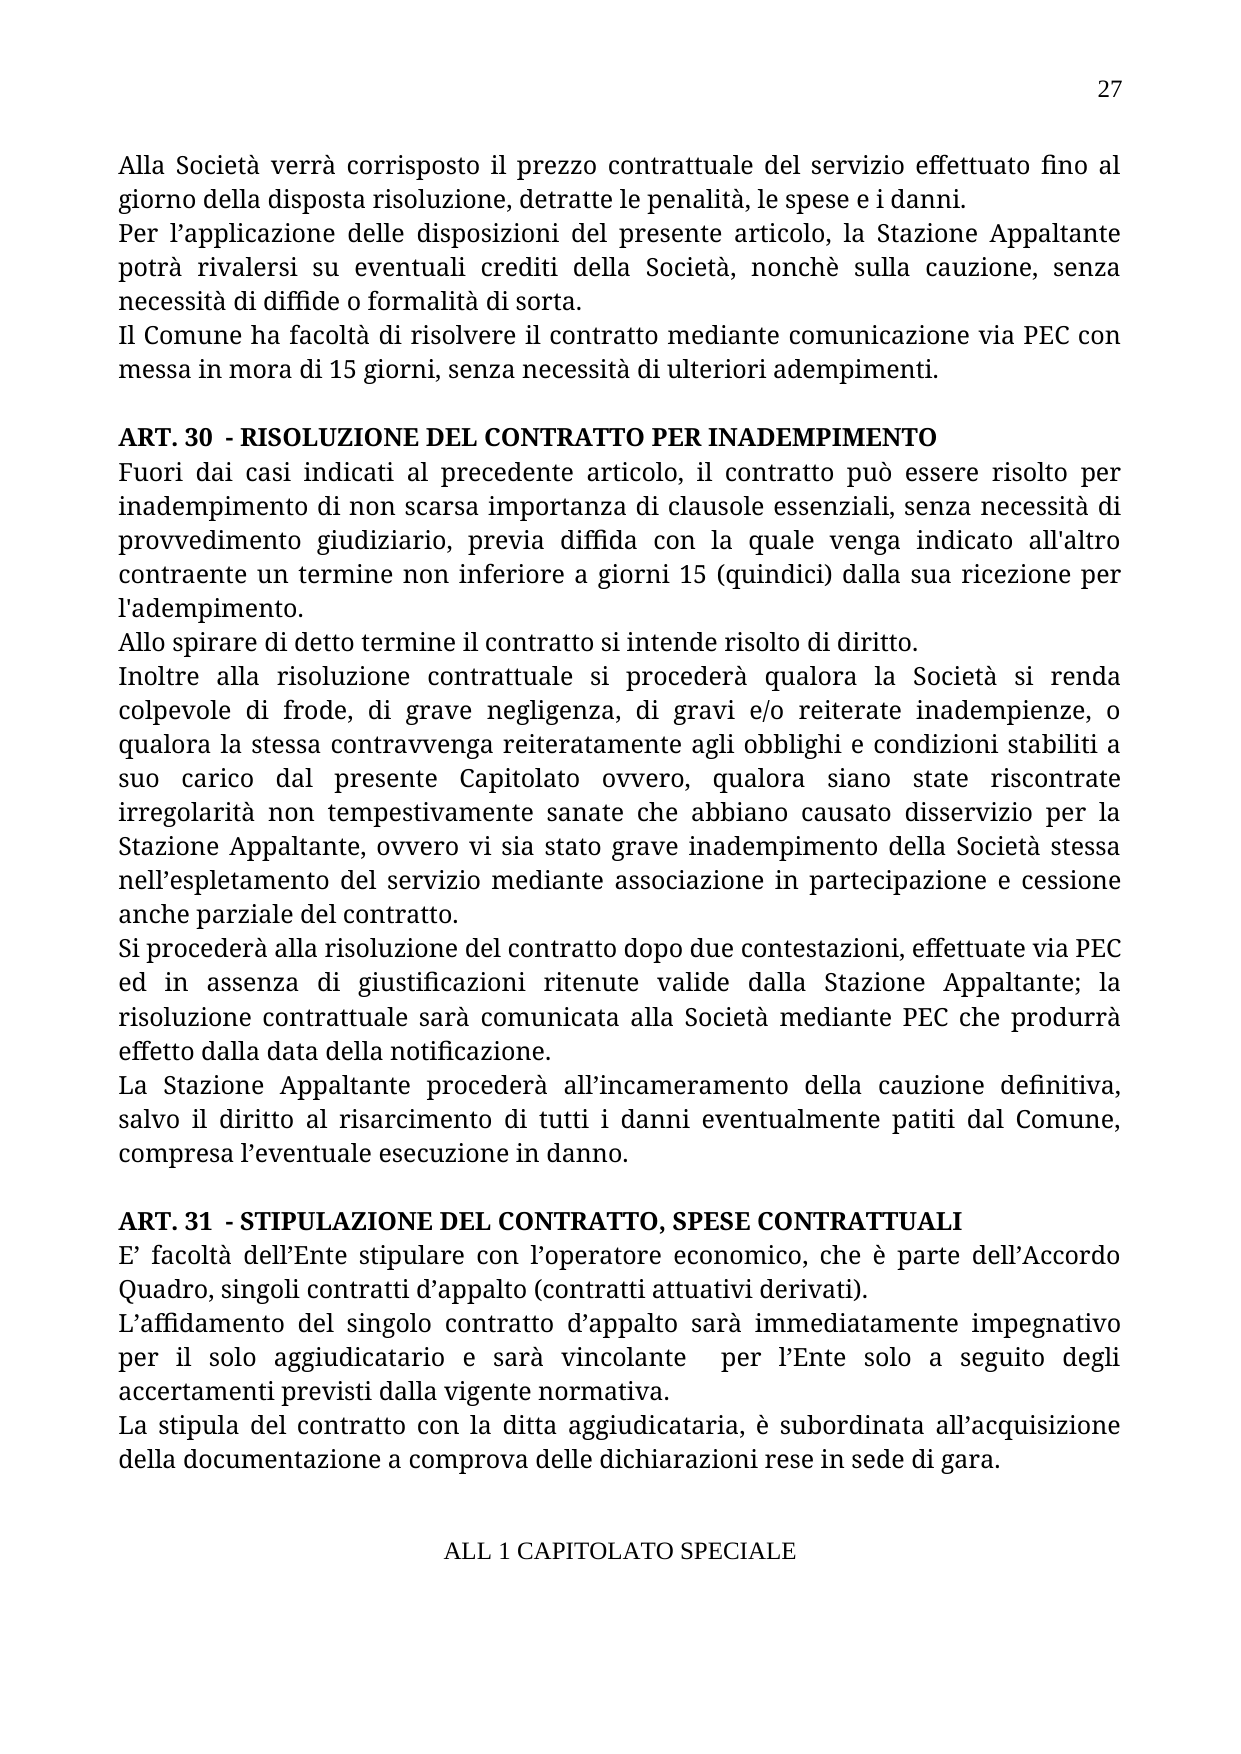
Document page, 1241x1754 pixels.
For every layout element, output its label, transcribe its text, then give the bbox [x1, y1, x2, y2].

list ART. 31 - STIPULAZIONE DEL CONTRATTO, SPESE CONTRATTUALI [118, 1203, 1122, 1238]
text Alla Società verrà corrisposto il prezzo contrattuale del servizio effettuato fino al giorno della disposta risoluzione, detratte le penalità, le spese e i danni. [118, 148, 1122, 216]
text Inoltre alla risoluzione contrattuale si procederà qualora la Società si renda colpevole di frode, di grave negligenza, di gravi e/o reiterate inadempienze, o qualora la stessa contravvenga reiteratamente agli obblighi e condizioni stabiliti a suo carico dal presente Capitolato ovvero, qualora siano state riscontrate irregolarità non tempestivamente sanate che abbiano causato disservizio per la Stazione Appaltante, ovvero vi sia stato grave inadempimento della Società stessa nell’espletamento del servizio mediante associazione in partecipazione e cessione anche parziale del contratto. [118, 658, 1122, 931]
list ART. 30 - RISOLUZIONE DEL CONTRATTO PER INADEMPIMENTO [118, 420, 1122, 454]
text E’ facoltà dell’Ente stipulare con l’operatore economico, che è parte dell’Accordo Quadro, singoli contratti d’appalto (contratti attuativi derivati). [118, 1238, 1122, 1306]
text Il Comune ha facoltà di risolvere il contratto mediante comunicazione via PEC con messa in mora di 15 giorni, senza necessità di ulteriori adempimenti. [118, 318, 1122, 386]
text Fuori dai casi indicati al precedente articolo, il contratto può essere risolto per inadempimento di non scarsa importanza di clausole essenziali, senza necessità di provvedimento giudiziario, previa diffida con la quale venga indicato all'altro contraente un termine non inferiore a giorni 15 (quindici) dalla sua ricezione per l'adempimento. [118, 454, 1122, 624]
text La stipula del contratto con la ditta aggiudicataria, è subordinata all’acquisizione della documentazione a comprova delle dichiarazioni rese in sede di gara. [118, 1408, 1122, 1476]
text Allo spirare di detto termine il contratto si intende risolto di diritto. [118, 624, 1122, 658]
text La Stazione Appaltante procederà all’incameramento della cauzione definitiva, salvo il diritto al risarcimento di tutti i danni eventualmente patiti dal Comune, compresa l’eventuale esecuzione in danno. [118, 1067, 1122, 1169]
text L’affidamento del singolo contratto d’appalto sarà immediatamente impegnativo per il solo aggiudicatario e sarà vincolante per l’Ente solo a seguito degli accertamenti previsti dalla vigente normativa. [118, 1306, 1122, 1408]
text Si procederà alla risoluzione del contratto dopo due contestazioni, effettuate via PEC ed in assenza di giustificazioni ritenute valide dalla Stazione Appaltante; la risoluzione contrattuale sarà comunicata alla Società mediante PEC che produrrà effetto dalla data della notificazione. [118, 931, 1122, 1067]
text Per l’applicazione delle disposizioni del presente articolo, la Stazione Appaltante potrà rivalersi su eventuali crediti della Società, nonchè sulla cauzione, senza necessità di diffide o formalità di sorta. [118, 216, 1122, 318]
